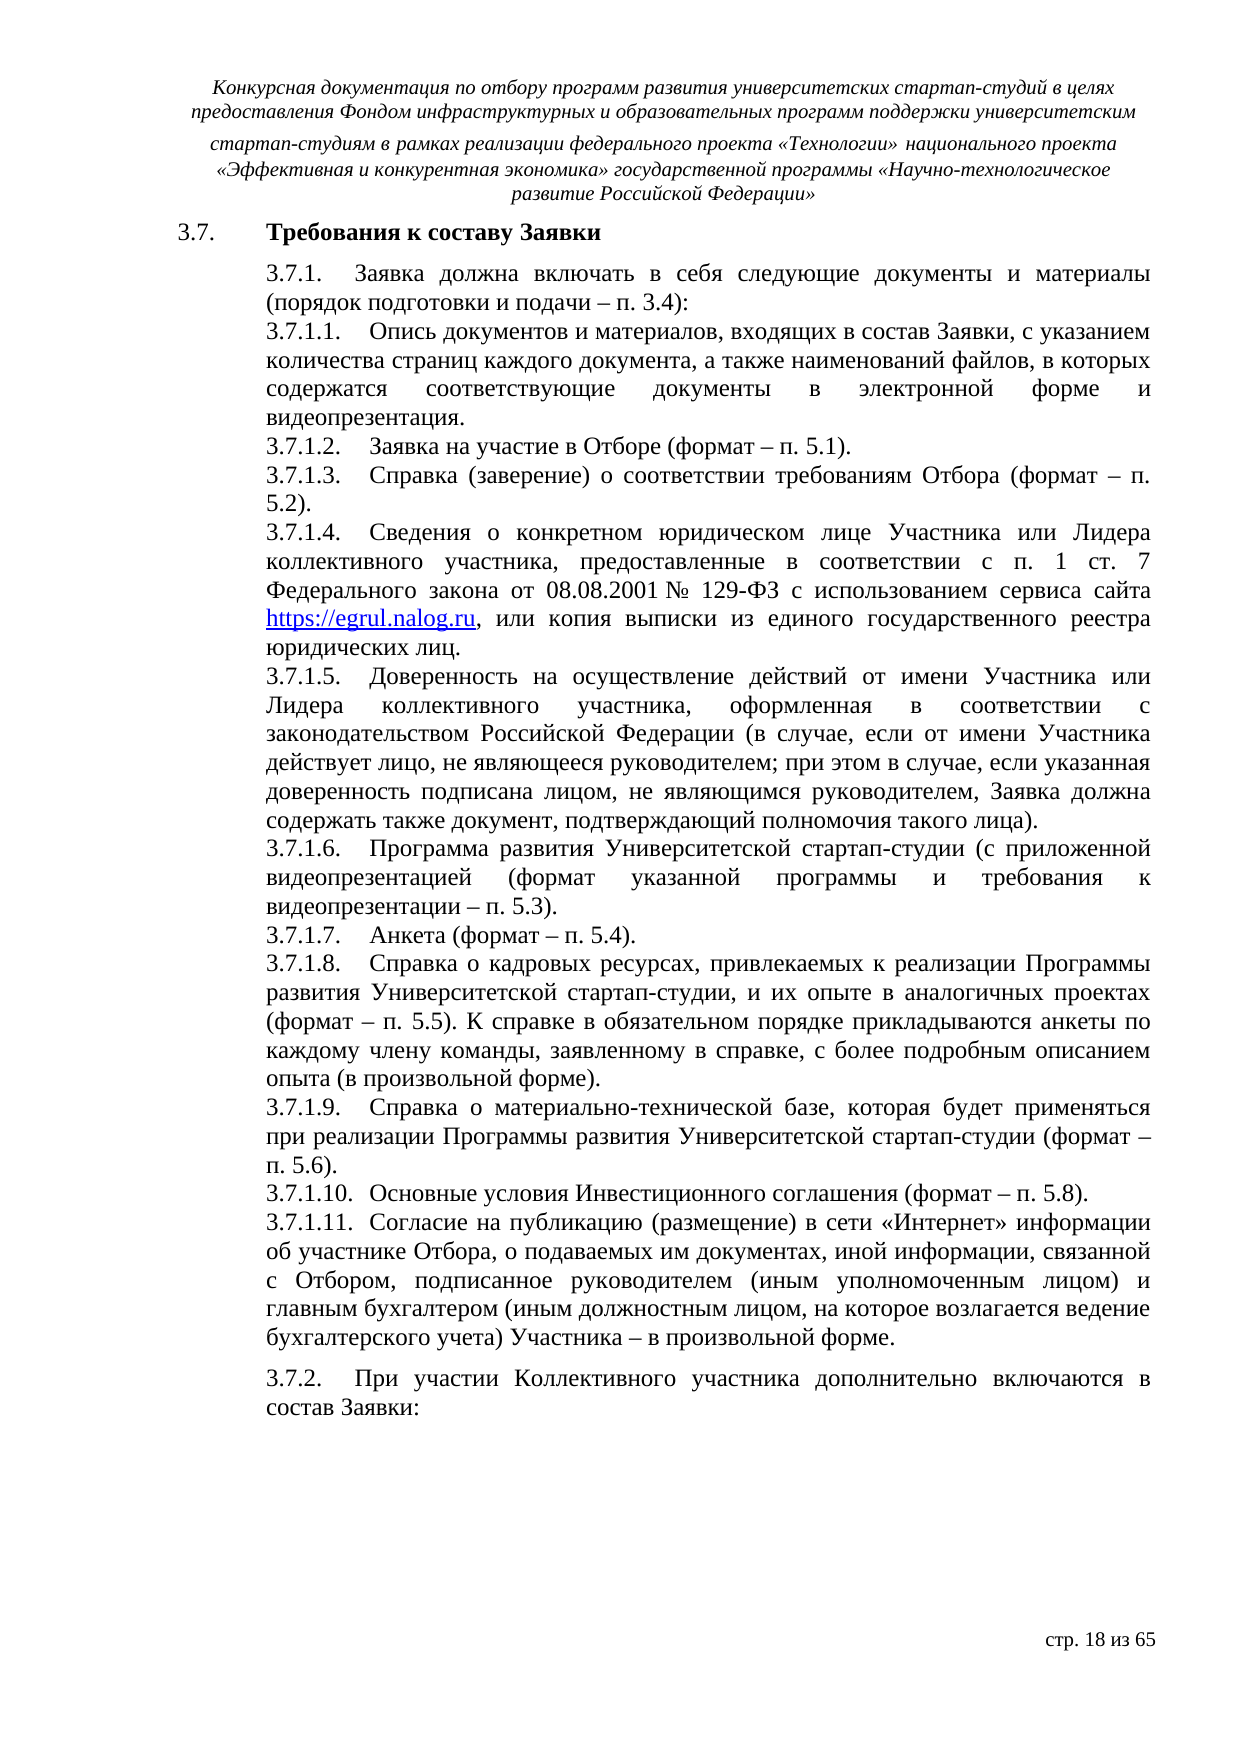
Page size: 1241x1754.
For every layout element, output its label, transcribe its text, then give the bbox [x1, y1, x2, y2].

text Требования к составу Заявки [177, 217, 1152, 246]
text Заявка на участие в Отборе (формат – п. 5.1). [266, 431, 1152, 460]
text Сведения о конкретном юридическом лице Участника или Лидера коллективного участника, предоставленные в соответствии с п. 1 ст. 7 Федерального закона от 08.08.2001 № 129-ФЗ с использованием сервиса сайта https://egrul.nalog.ru, или копия выписки из единого государственного реестра юридических лиц. [266, 517, 1152, 661]
text Согласие на публикацию (размещение) в сети «Интернет» информации об участнике Отбора, о подаваемых им документах, иной информации, связанной с Отбором, подписанное руководителем (иным уполномоченным лицом) и главным бухгалтером (иным должностным лицом, на которое возлагается ведение бухгалтерского учета) Участника – в произвольной форме. [266, 1207, 1152, 1351]
text Программа развития Университетской стартап-студии (с приложенной видеопрезентацией (формат указанной программы и требования к видеопрезентации – п. 5.3). [266, 833, 1152, 920]
text Анкета (формат – п. 5.4). [266, 920, 1152, 948]
text Заявка должна включать в себя следующие документы и материалы (порядок подготовки и подачи – п. 3.4): [266, 258, 1152, 316]
text Справка (заверение) о соответствии требованиям Отбора (формат – п. 5.2). [266, 460, 1152, 517]
text Справка о материально-технической базе, которая будет применяться при реализации Программы развития Университетской стартап-студии (формат – п. 5.6). [266, 1092, 1152, 1178]
text При участии Коллективного участника дополнительно включаются в состав Заявки: [266, 1363, 1152, 1421]
text Доверенность на осуществление действий от имени Участника или Лидера коллективного участника, оформленная в соответствии с законодательством Российской Федерации (в случае, если от имени Участника действует лицо, не являющееся руководителем; при этом в случае, если указанная доверенность подписана лицом, не являющимся руководителем, Заявка должна содержать также документ, подтверждающий полномочия такого лица). [266, 661, 1152, 833]
text Справка о кадровых ресурсах, привлекаемых к реализации Программы развития Университетской стартап-студии, и их опыте в аналогичных проектах (формат – п. 5.5). К справке в обязательном порядке прикладываются анкеты по каждому члену команды, заявленному в справке, с более подробным описанием опыта (в произвольной форме). [266, 948, 1152, 1092]
text Основные условия Инвестиционного соглашения (формат – п. 5.8). [266, 1178, 1152, 1207]
text Опись документов и материалов, входящих в состав Заявки, с указанием количества страниц каждого документа, а также наименований файлов, в которых содержатся соответствующие документы в электронной форме и видеопрезентация. [266, 316, 1152, 431]
